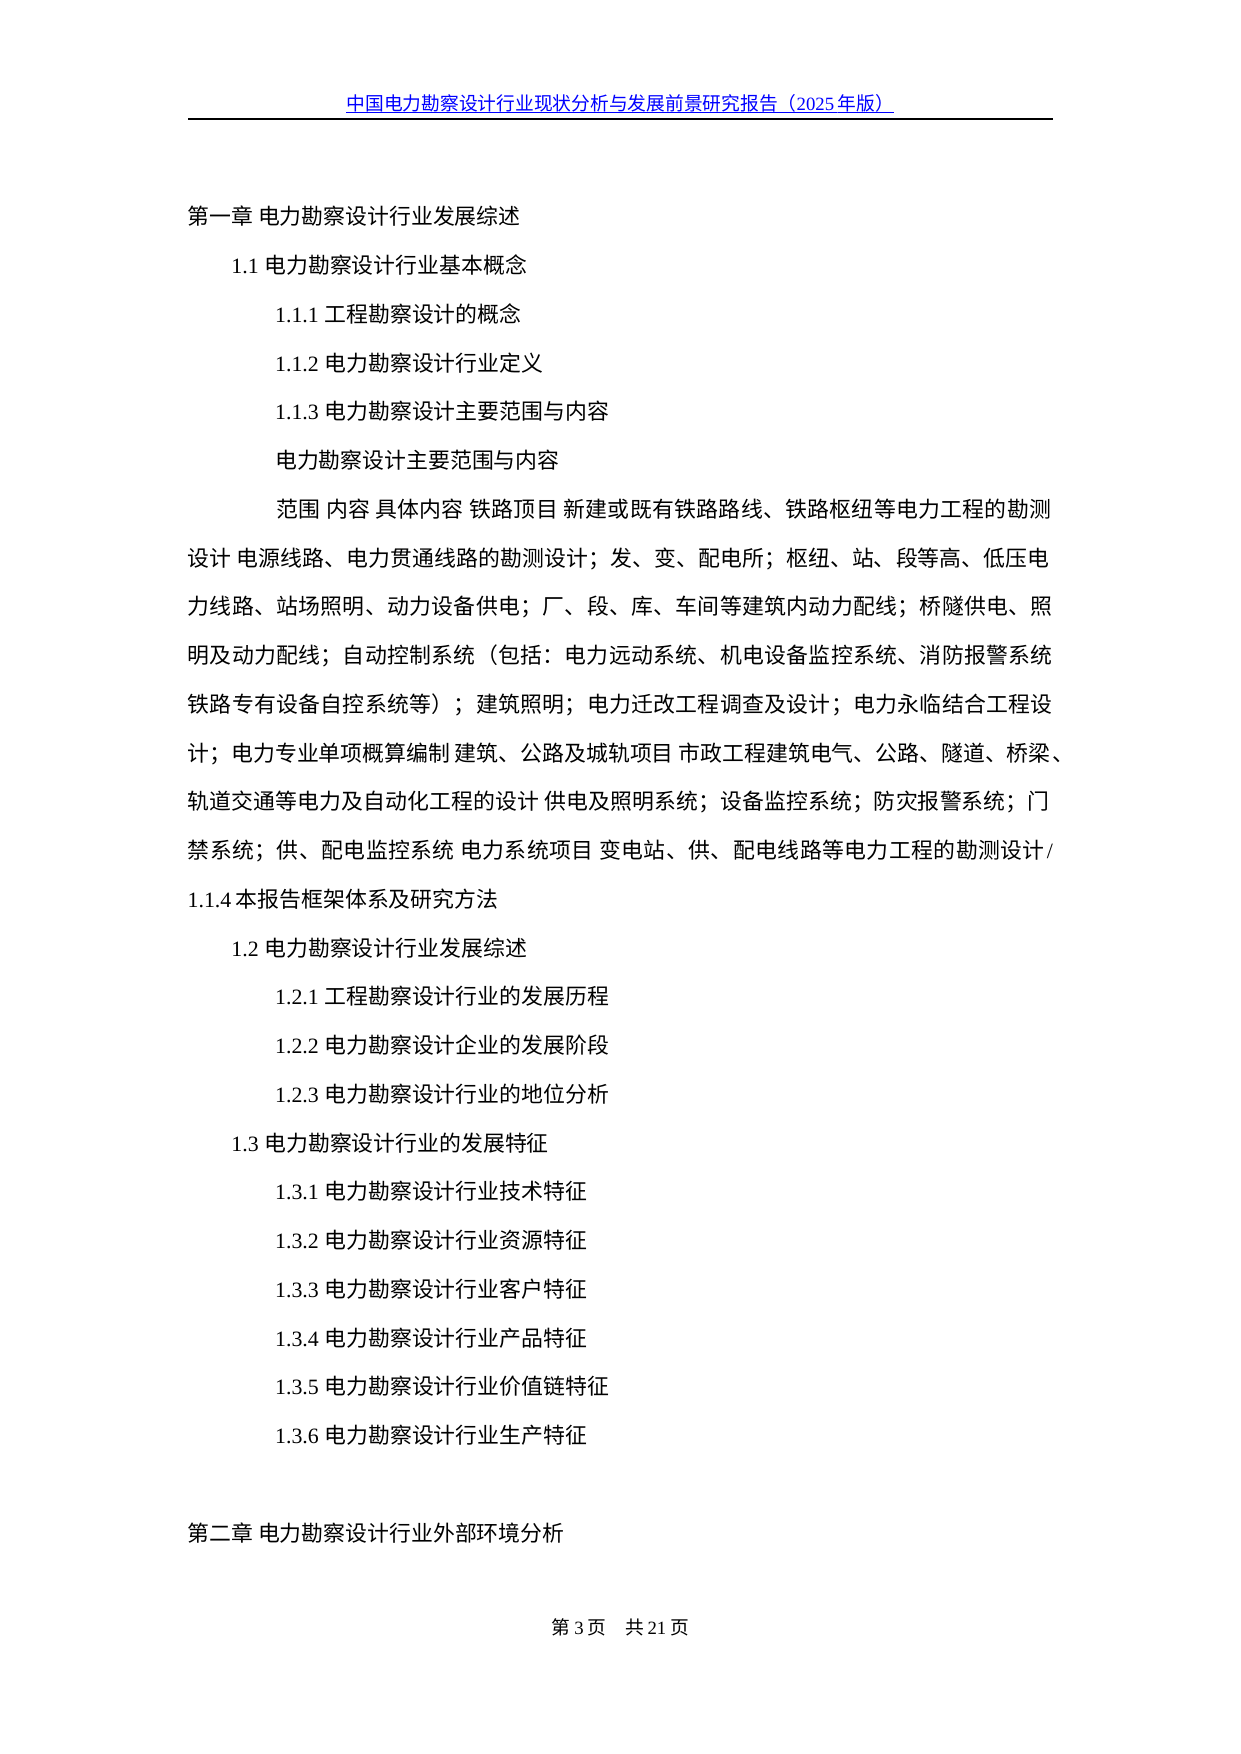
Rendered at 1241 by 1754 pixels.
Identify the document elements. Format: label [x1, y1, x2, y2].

text [187, 150, 1053, 1548]
